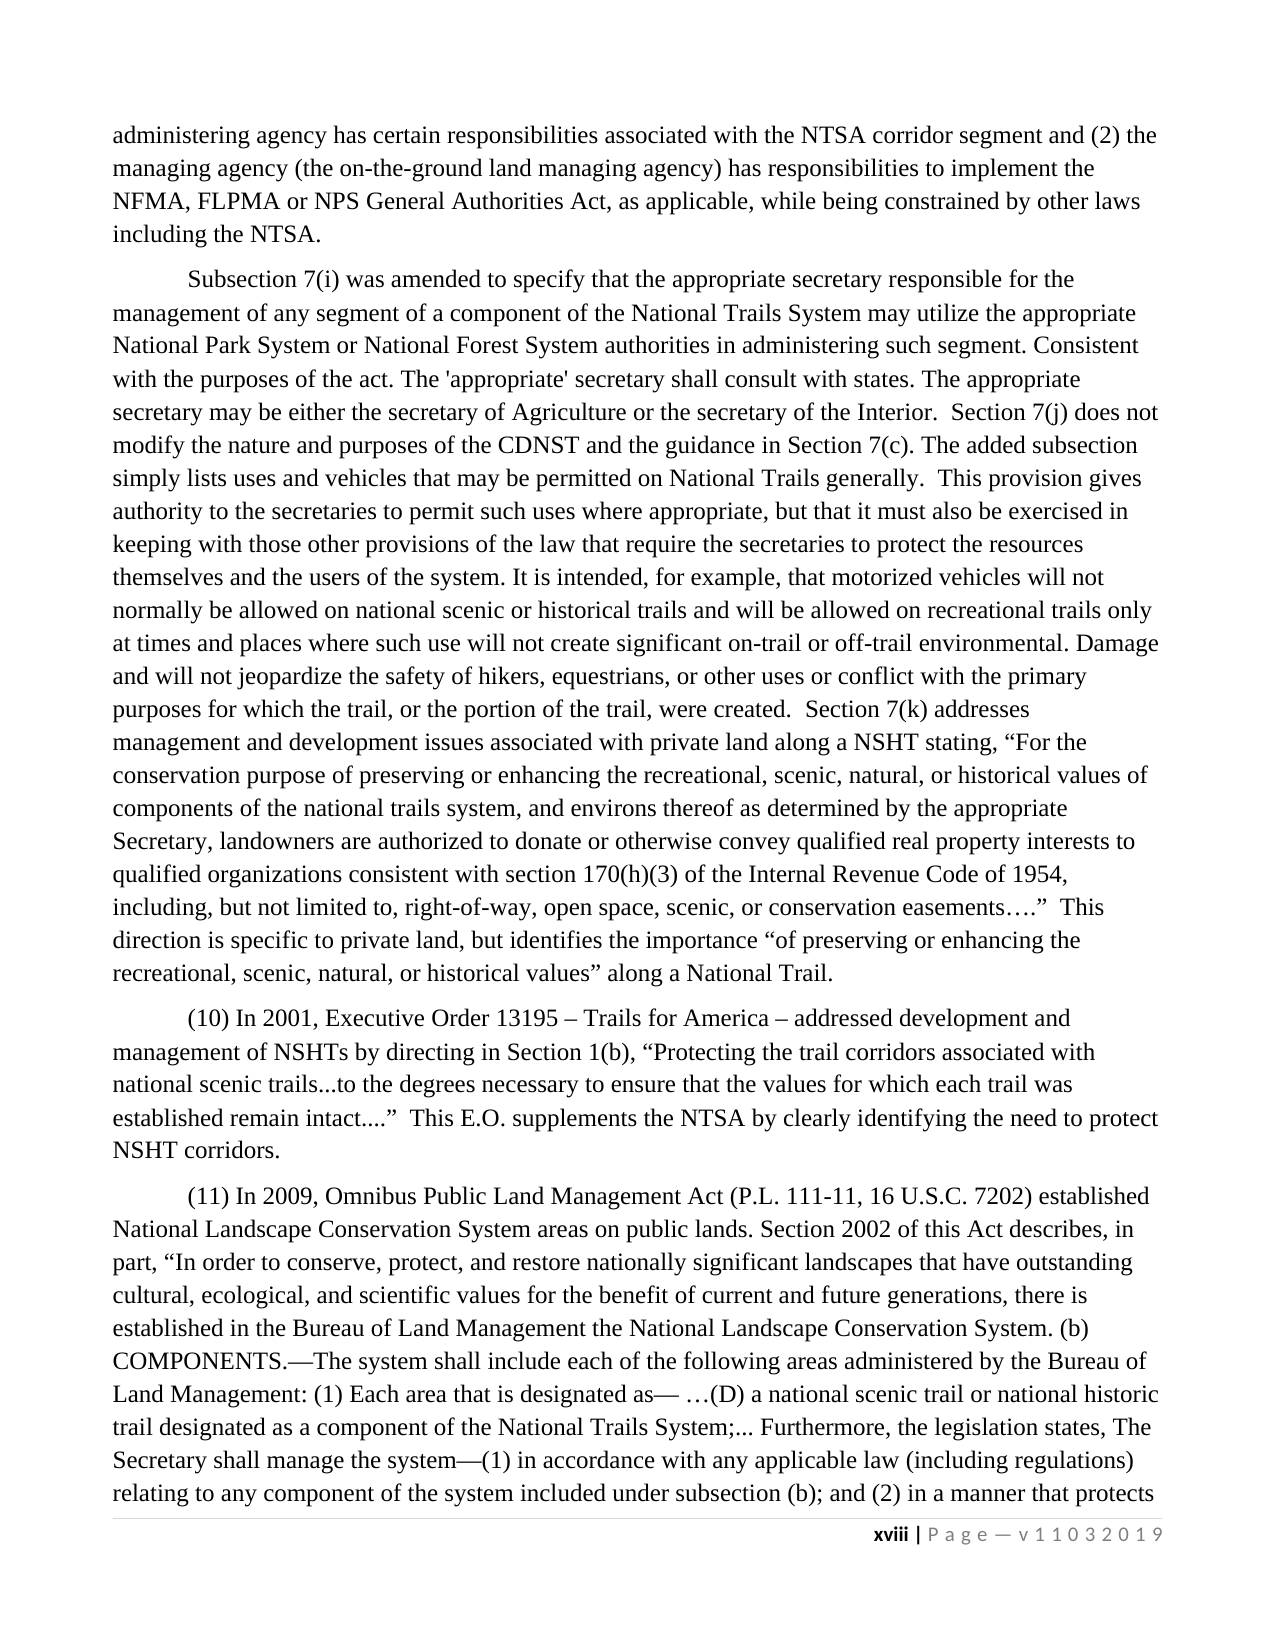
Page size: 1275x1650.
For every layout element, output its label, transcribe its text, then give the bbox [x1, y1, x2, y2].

text (10) In 2001, Executive Order 13195 – Trails for America – addressed development and management of NSHTs by directing in Section 1(b), “Protecting the trail corridors associated with national scenic trails...to the degrees necessary to ensure that the values for which each trail was established remain intact....” This E.O. supplements the NTSA by clearly identifying the need to protect NSHT corridors. [112, 1003, 1162, 1164]
text Subsection 7(i) was amended to specify that the appropriate secretary responsible for the management of any segment of a component of the National Trails System may utilize the appropriate National Park System or National Forest System authorities in administering such segment. Consistent with the purposes of the act. The 'appropriate' secretary shall consult with states. The appropriate secretary may be either the secretary of Agriculture or the secretary of the Interior. Section 7(j) does not modify the nature and purposes of the CDNST and the guidance in Section 7(c). The added subsection simply lists uses and vehicles that may be permitted on National Trails generally. This provision gives authority to the secretaries to permit such uses where appropriate, but that it must also be exercised in keeping with those other provisions of the law that require the secretaries to protect the resources themselves and the users of the system. It is intended, for example, that motorized vehicles will not normally be allowed on national scenic or historical trails and will be allowed on recreational trails only at times and places where such use will not create significant on-trail or off-trail environmental. Damage and will not jeopardize the safety of hikers, equestrians, or other uses or conflict with the primary purposes for which the trail, or the portion of the trail, were created. Section 7(k) addresses management and development issues associated with private land along a NSHT stating, “For the conservation purpose of preserving or enhancing the recreational, scenic, natural, or historical values of components of the national trails system, and environs thereof as determined by the appropriate Secretary, landowners are authorized to donate or otherwise convey qualified real property interests to qualified organizations consistent with section 170(h)(3) of the Internal Revenue Code of 1954, including, but not limited to, right-of-way, open space, scenic, or conservation easements….” This direction is specific to private land, but identifies the importance “of preserving or enhancing the recreational, scenic, natural, or historical values” along a National Trail. [112, 264, 1162, 987]
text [112, 120, 1162, 248]
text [112, 1181, 1162, 1507]
